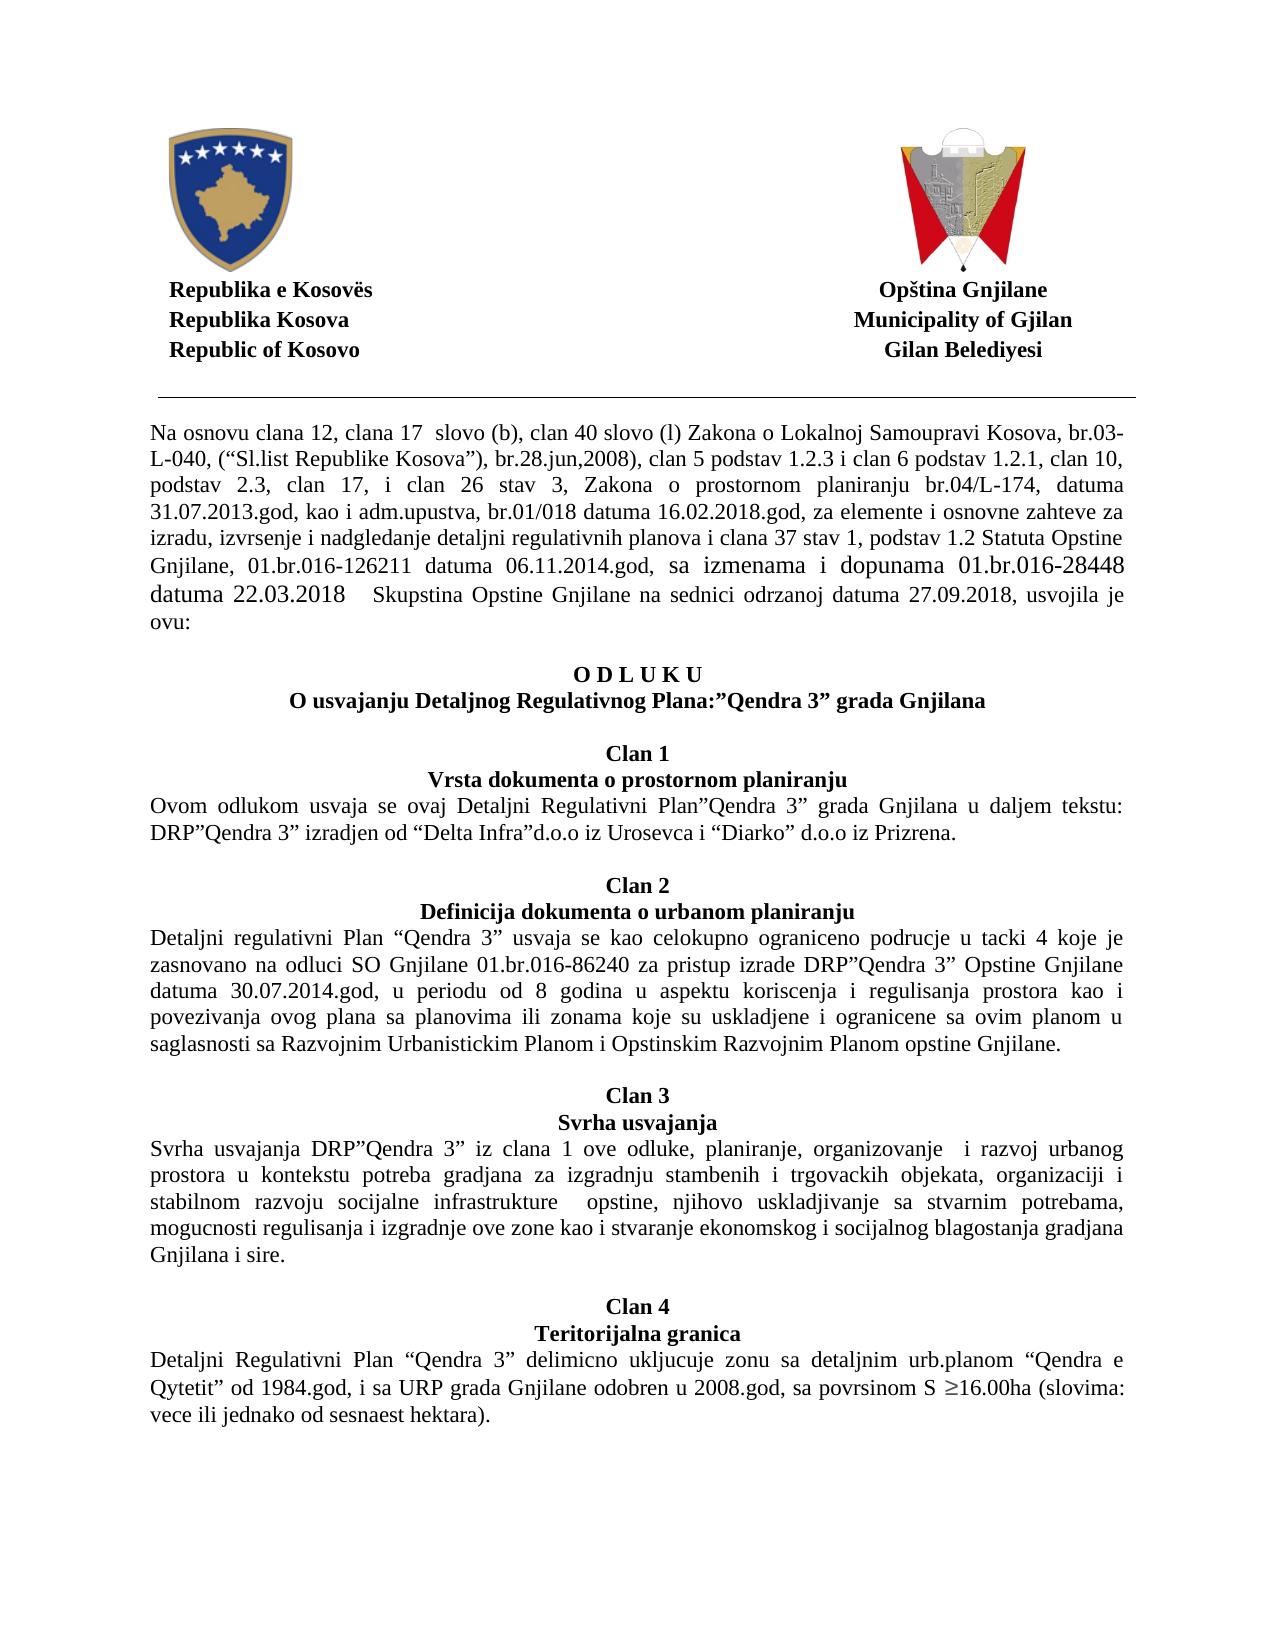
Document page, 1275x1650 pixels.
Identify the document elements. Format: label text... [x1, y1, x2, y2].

text O D L U K U [150, 661, 1125, 687]
text Svrha usvajanja DRP”Qendra 3” iz clana 1 ove odluke, planiranje, organizovanje i razvoj urbanog prostora u kontekstu potreba gradjana za izgradnju stambenih i trgovackih objekata, organizaciji i stabilnom razvoju socijalne infrastrukture opstine, njihovo uskladjivanje sa stvarnim potrebama, mogucnosti regulisanja i izgradnje ove zone kao i stvaranje ekonomskog i socijalnog blagostanja gradjana Gnjilana i sire. [150, 1135, 1125, 1267]
text Definicija dokumenta o urbanom planiranju [150, 898, 1125, 924]
text Na osnovu clana 12, clana 17 slovo (b), clan 40 slovo (l) Zakona o Lokalnoj Samoupravi Kosova, br.03-L-040, (“Sl.list Republike Kosova”), br.28.jun,2008), clan 5 podstav 1.2.3 i clan 6 podstav 1.2.1, clan 10, podstav 2.3, clan 17, i clan 26 stav 3, Zakona o prostornom planiranju br.04/L-174, datuma 31.07.2013.god, kao i adm.upustva, br.01/018 datuma 16.02.2018.god, za elemente i osnovne zahteve za izradu, izvrsenje i nadgledanje detaljni regulativnih planova i clana 37 stav 1, podstav 1.2 Statuta Opstine Gnjilane, 01.br.016-126211 datuma 06.11.2014.god, sa izmenama i dopunama 01.br.016-28448 datuma 22.03.2018 Skupstina Opstine Gnjilane na sednici odrzanoj datuma 27.09.2018, usvojila je ovu: [150, 150, 1125, 634]
text Ovom odlukom usvaja se ovaj Detaljni Regulativni Plan”Qendra 3” grada Gnjilana u daljem tekstu: DRP”Qendra 3” izradjen od “Delta Infra”d.o.o iz Urosevca i “Diarko” d.o.o iz Prizrena. [150, 793, 1125, 845]
text Clan 1 [150, 740, 1125, 766]
table_header [790, 128, 1136, 276]
text Svrha usvajanja [150, 1109, 1125, 1135]
text Detaljni Regulativni Plan “Qendra 3” delimicno ukljucuje zonu sa detaljnim urb.planom “Qendra e Qytetit” od 1984.god, i sa URP grada Gnjilane odobren u 2008.god, sa povrsinom S ≥16.00ha (slovima: vece ili jednako od sesnaest hektara). [150, 1346, 1125, 1427]
text Clan 2 [150, 872, 1125, 898]
text O usvajanju Detaljnog Regulativnog Plana:”Qendra 3” grada Gnjilana [150, 687, 1125, 713]
table_cell Republika e Kosovës Republika Kosova Republic of Kosovo [158, 276, 790, 397]
text Clan 3 [150, 1082, 1125, 1109]
text Clan 4 [150, 1293, 1125, 1320]
table_cell Opština Gnjilane Municipality of Gjilan Gilan Belediyesi [790, 276, 1136, 397]
table_header [158, 128, 790, 276]
picture [900, 128, 1026, 272]
text Teritorijalna granica [150, 1320, 1125, 1346]
text Detaljni regulativni Plan “Qendra 3” usvaja se kao celokupno ograniceno podrucje u tacki 4 koje je zasnovano na odluci SO Gnjilane 01.br.016-86240 za pristup izrade DRP”Qendra 3” Opstine Gnjilane datuma 30.07.2014.god, u periodu od 8 godina u aspektu koriscenja i regulisanja prostora kao i povezivanja ovog plana sa planovima ili zonama koje su uskladjene i ogranicene sa ovim planom u saglasnosti sa Razvojnim Urbanistickim Planom i Opstinskim Razvojnim Planom opstine Gnjilane. [150, 924, 1125, 1056]
picture [168, 128, 293, 272]
text Vrsta dokumenta o prostornom planiranju [150, 766, 1125, 793]
